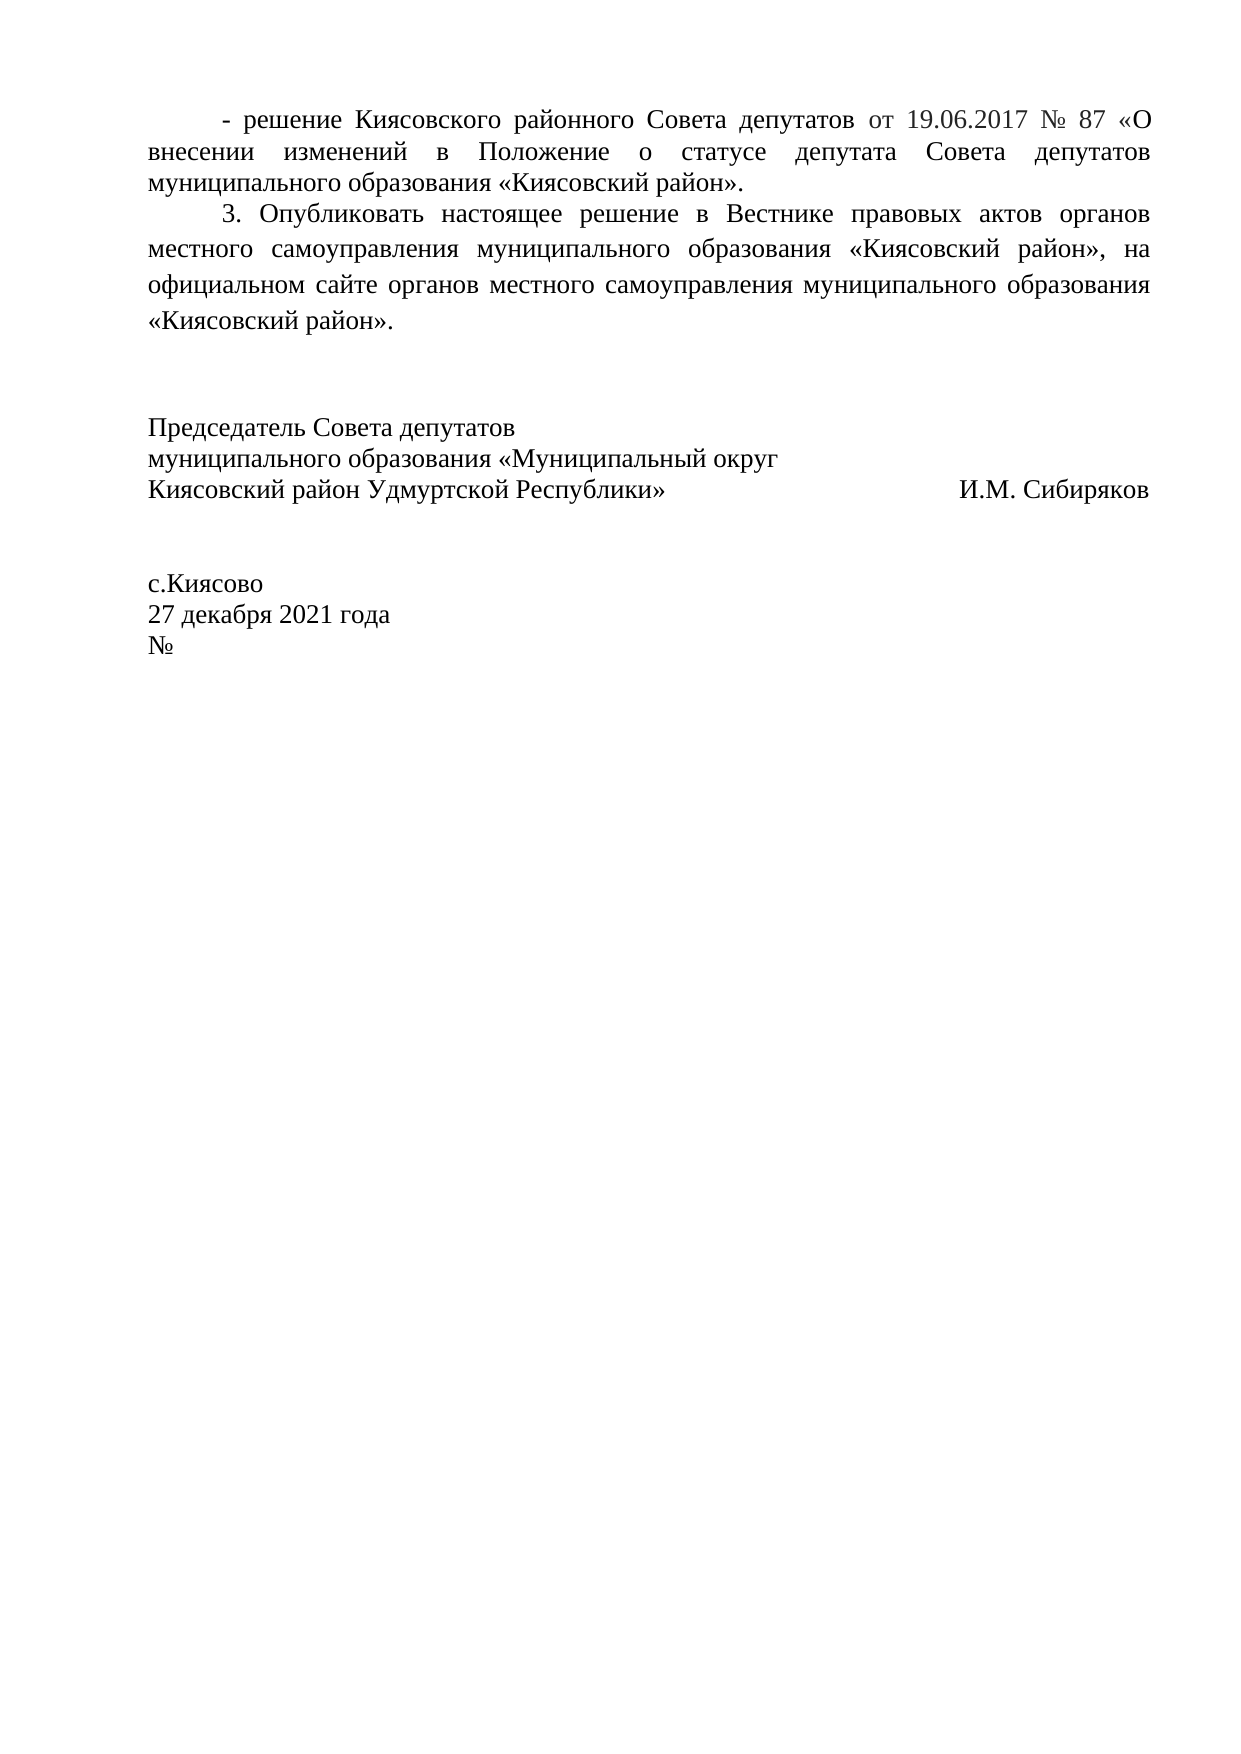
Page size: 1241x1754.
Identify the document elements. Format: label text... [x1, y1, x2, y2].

text Киясовский район Удмуртской Республики» И.М. Сибиряков [148, 473, 1152, 505]
text с.Киясово [148, 567, 1152, 598]
text Председатель Совета депутатов [148, 411, 1152, 442]
text № [148, 629, 1152, 660]
text муниципального образования «Муниципальный округ [148, 442, 1152, 473]
text 3. Опубликовать настоящее решение в Вестнике правовых актов органов местного самоуправления муниципального образования «Киясовский район», на официальном сайте органов местного самоуправления муниципального образования «Киясовский район». [148, 197, 1152, 335]
text 27 декабря 2021 года [148, 598, 1152, 629]
text - решение Киясовского районного Совета депутатов от 19.06.2017 № 87 «О внесении изменений в Положение о статусе депутата Совета депутатов муниципального образования «Киясовский район». [148, 103, 1152, 197]
